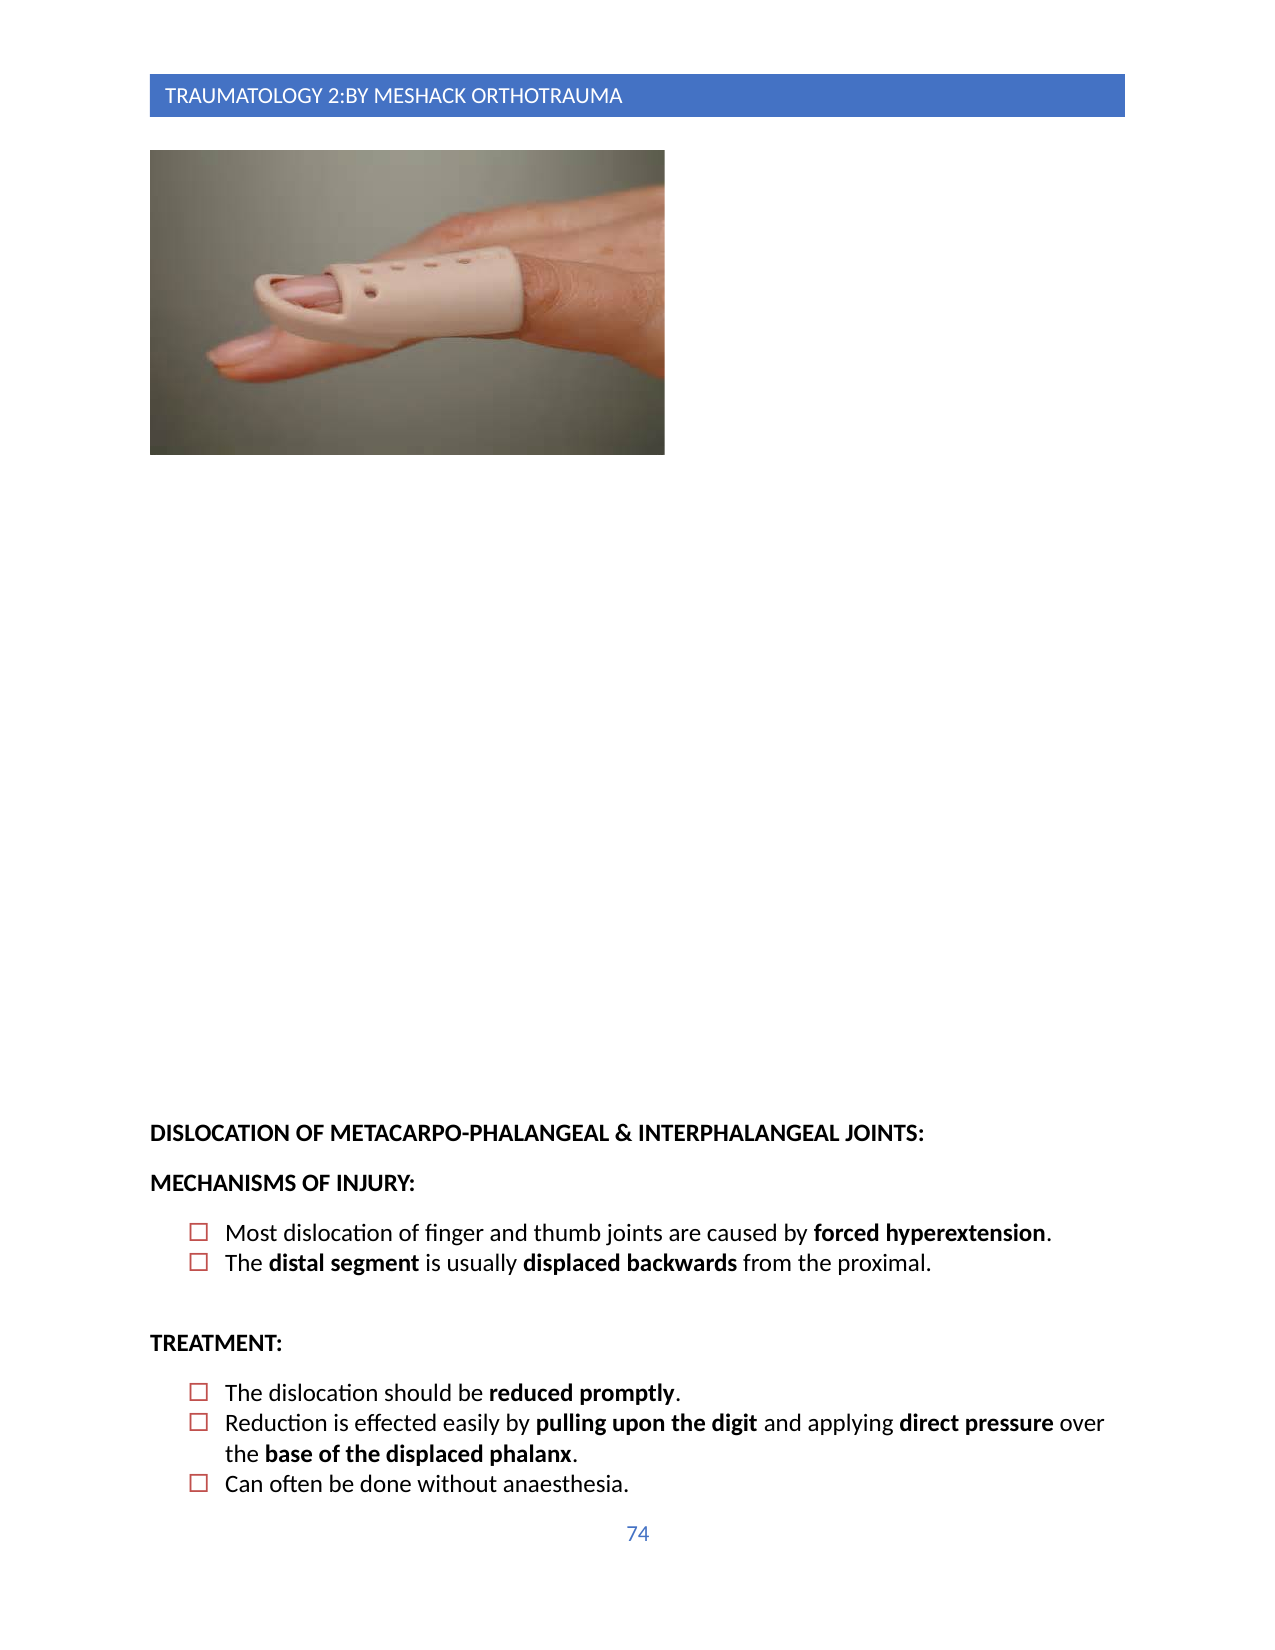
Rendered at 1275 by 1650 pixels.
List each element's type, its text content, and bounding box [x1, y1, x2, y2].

text DISLOCATION OF METACARPO-PHALANGEAL & INTERPHALANGEAL JOINTS: [150, 1118, 1125, 1148]
list Most dislocation of finger and thumb joints are caused by forced hyperextension. [187, 1217, 1125, 1247]
picture [150, 150, 665, 455]
text MECHANISMS OF INJURY: [150, 1167, 1125, 1198]
text TREATMENT: [150, 1327, 1125, 1358]
list Can often be done without anaesthesia. [187, 1468, 1125, 1499]
list The distal segment is usually displaced backwards from the proximal. [187, 1247, 1125, 1278]
list Reduction is effected easily by pulling upon the digit and applying direct pressure over the base of the displaced phalanx. [187, 1407, 1125, 1468]
list The dislocation should be reduced promptly. [187, 1377, 1125, 1407]
